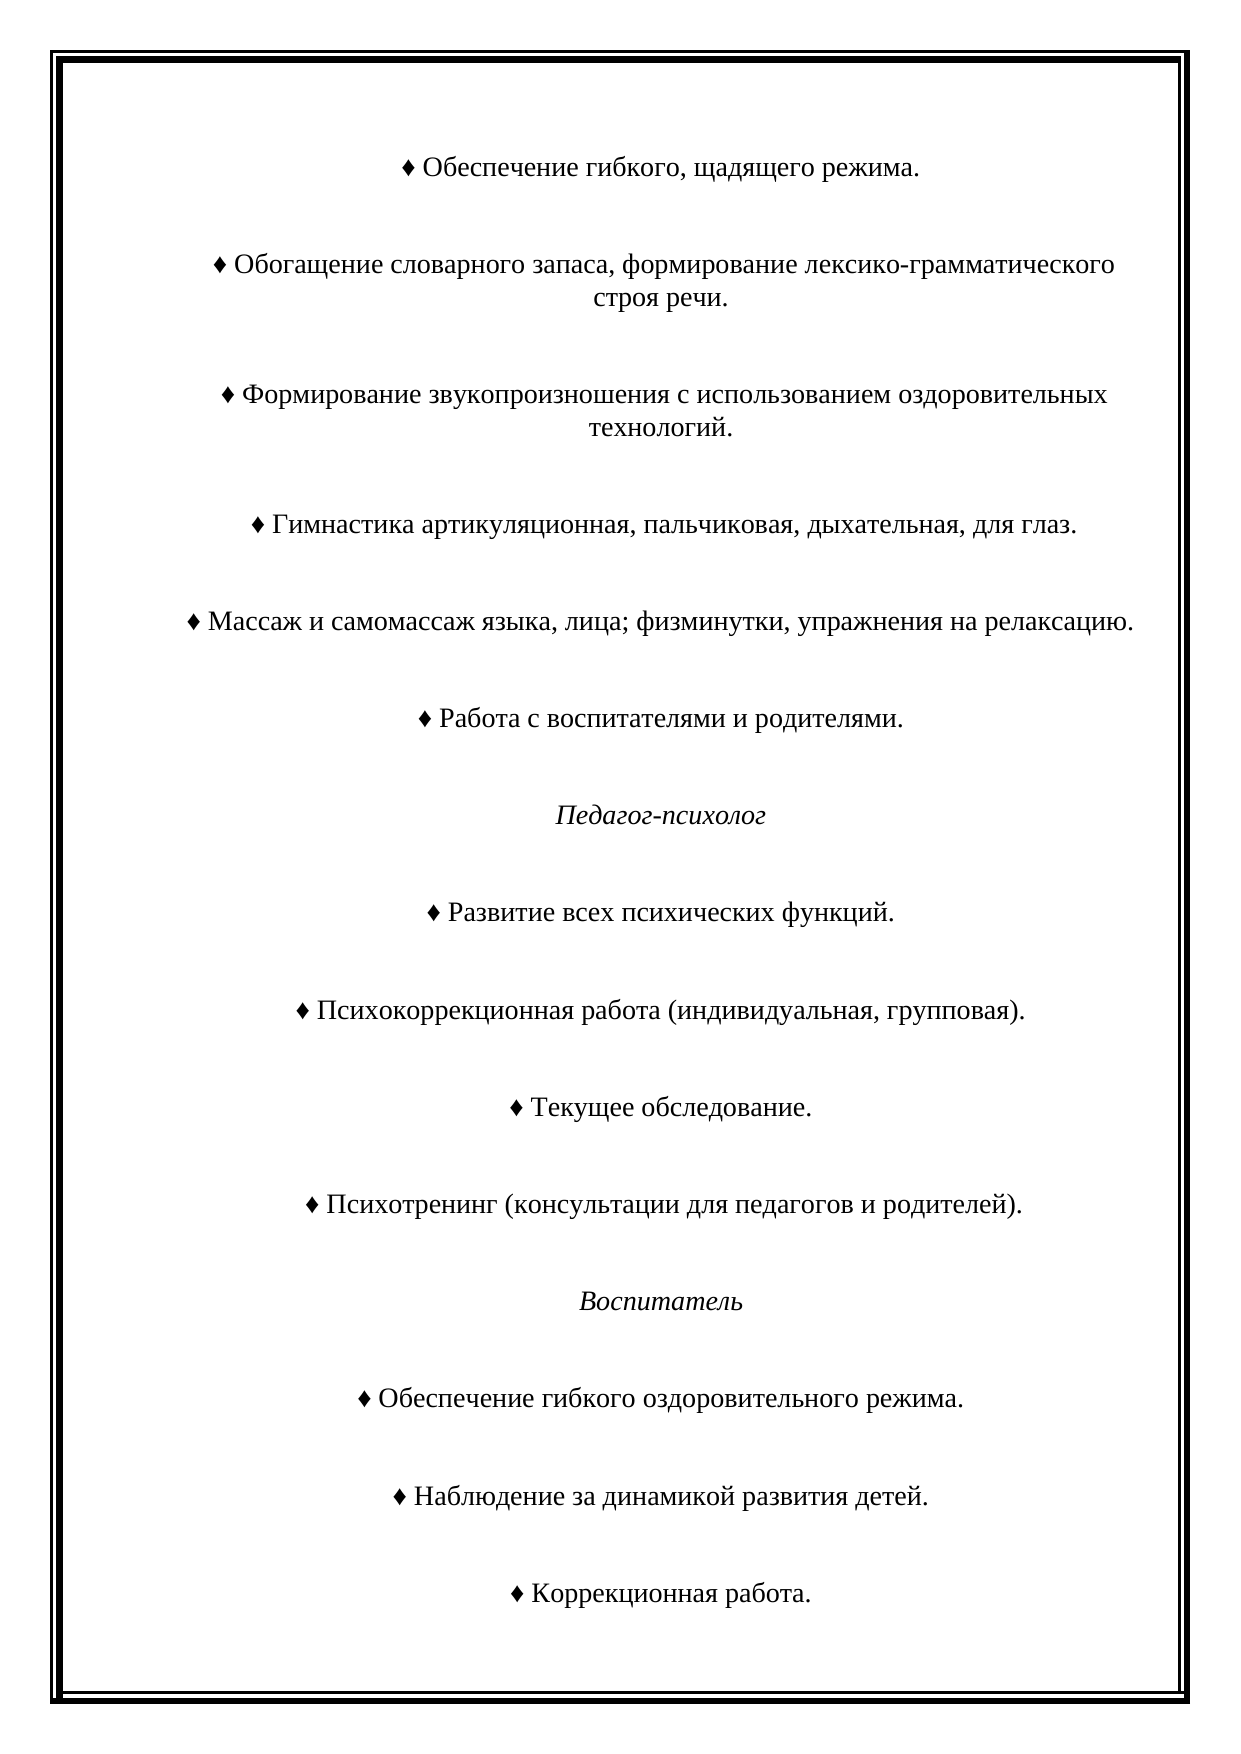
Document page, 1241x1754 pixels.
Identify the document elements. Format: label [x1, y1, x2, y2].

text [177, 118, 1152, 1608]
